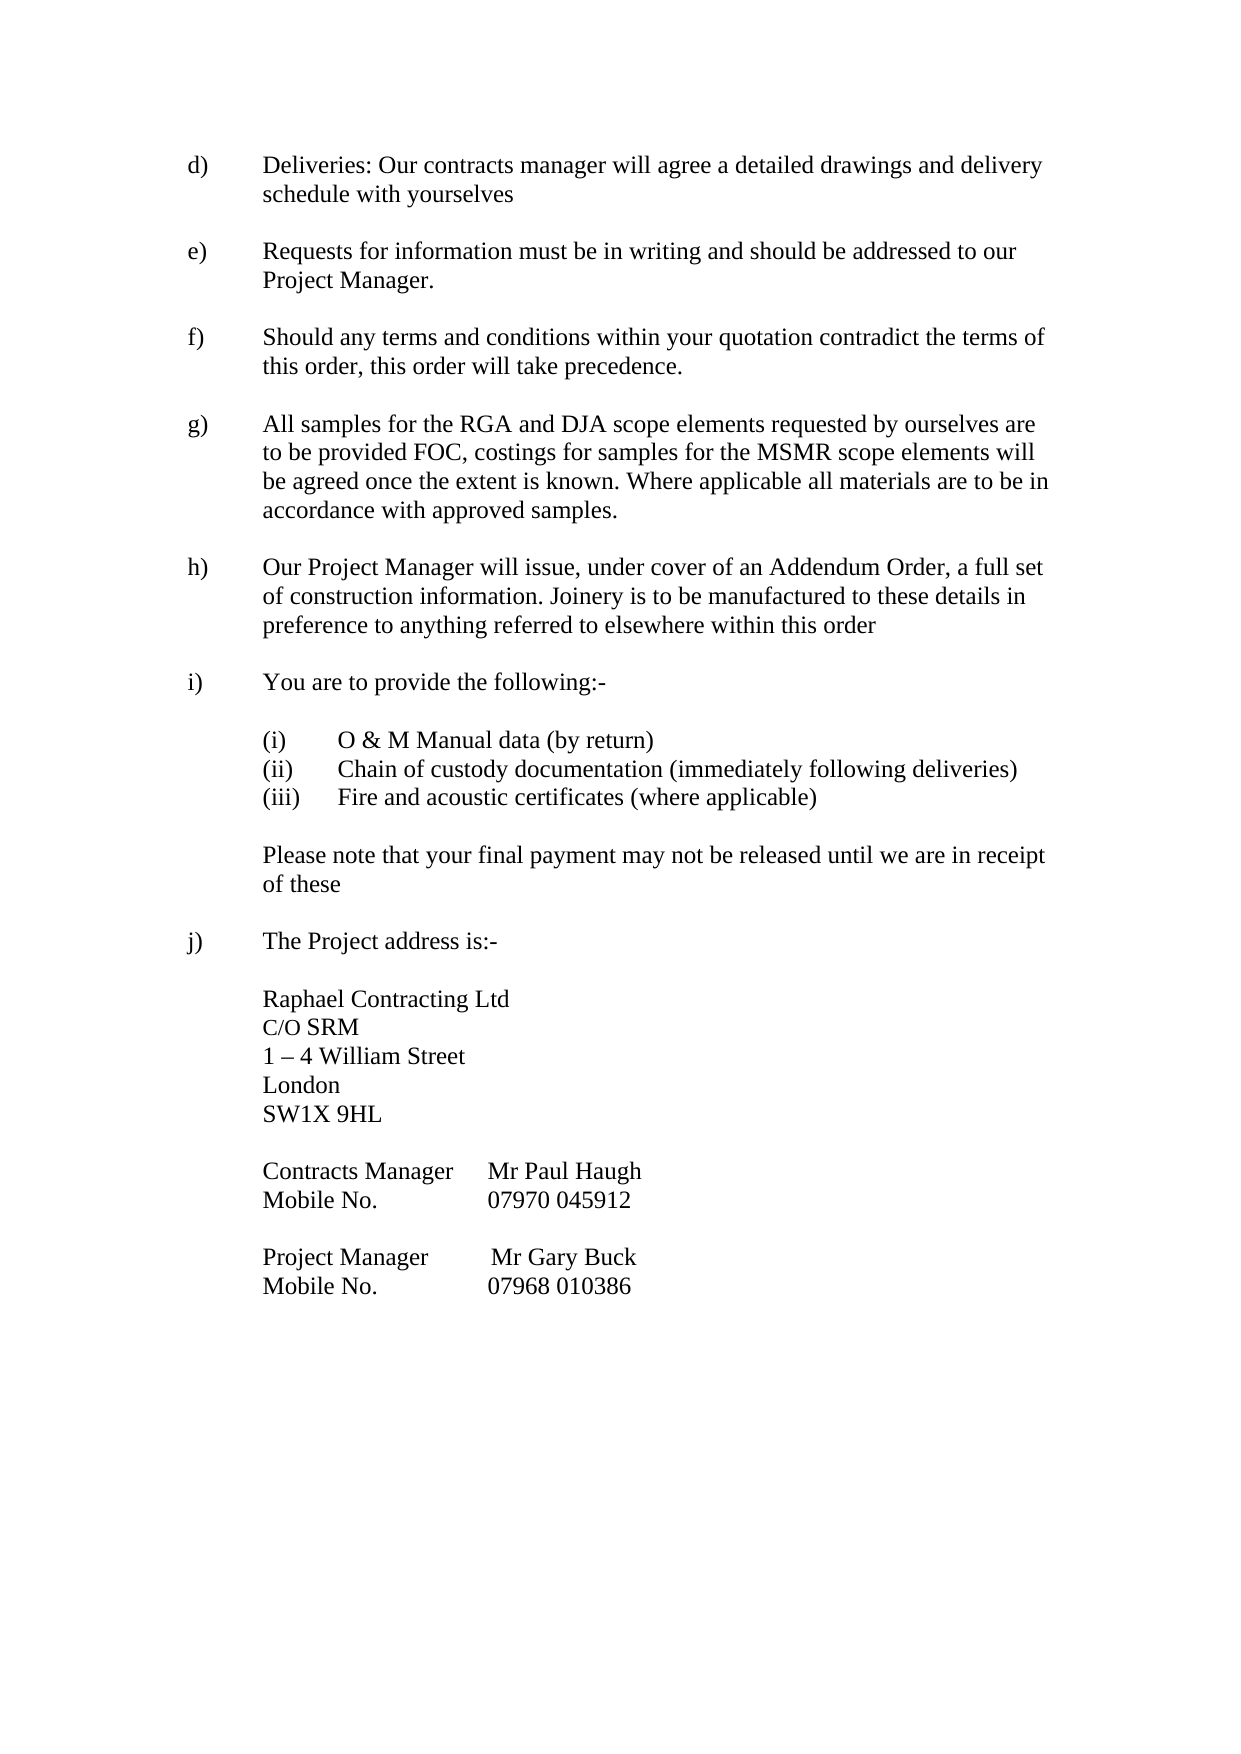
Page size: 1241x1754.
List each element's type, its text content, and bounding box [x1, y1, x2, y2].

text Raphael Contracting Ltd [262, 984, 1053, 1012]
text g) All samples for the RGA and DJA scope elements requested by ourselves are to be provided FOC, costings for samples for the MSMR scope elements will be agreed once the extent is known. Where applicable all materials are to be in accordance with approved samples. [187, 409, 1053, 524]
text e) Requests for information must be in writing and should be addressed to our Project Manager. [187, 236, 1053, 294]
text SW1X 9HL [187, 1099, 1053, 1127]
list O & M Manual data (by return) [262, 725, 1053, 754]
text i) You are to provide the following:- [187, 667, 1053, 696]
text Contracts Manager Mr Paul Haugh [187, 1156, 1053, 1185]
text d) Deliveries: Our contracts manager will agree a detailed drawings and delivery schedule with yourselves [187, 150, 1053, 207]
text Project Manager Mr Gary Buck [187, 1242, 1053, 1271]
list Fire and acoustic certificates (where applicable) [262, 782, 1053, 811]
text Please note that your final payment may not be released until we are in receipt of these [262, 840, 1053, 897]
text Mobile No. 07968 010386 [187, 1271, 1053, 1300]
list Chain of custody documentation (immediately following deliveries) [262, 754, 1053, 782]
text f) Should any terms and conditions within your quotation contradict the terms of this order, this order will take precedence. [187, 322, 1053, 380]
text London [187, 1070, 1053, 1099]
text j) The Project address is:- [187, 926, 1053, 955]
text h) Our Project Manager will issue, under cover of an Addendum Order, a full set of construction information. Joinery is to be manufactured to these details in preference to anything referred to elsewhere within this order [187, 552, 1053, 639]
text C/O SRM [187, 1012, 1053, 1041]
text 1 – 4 William Street [187, 1041, 1053, 1070]
text Mobile No. 07970 045912 [187, 1185, 1053, 1214]
